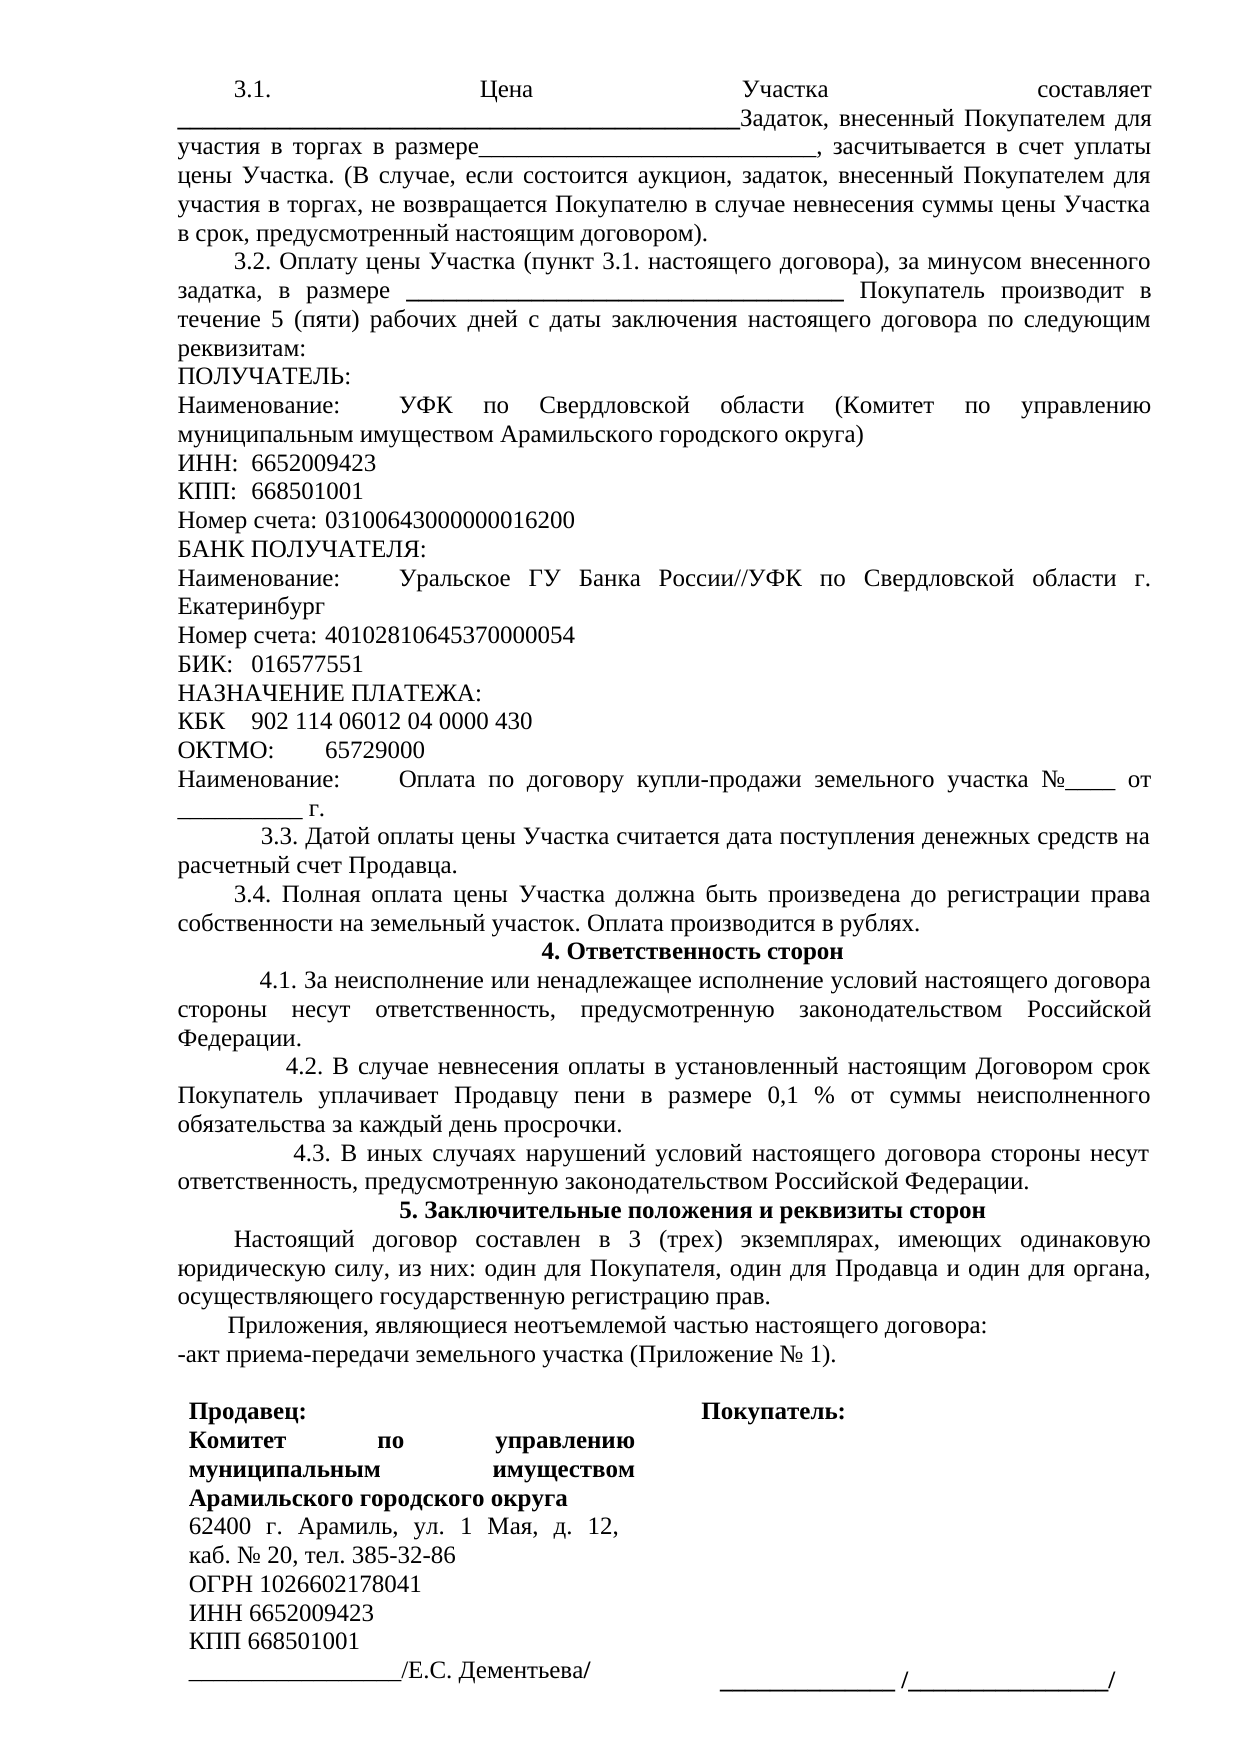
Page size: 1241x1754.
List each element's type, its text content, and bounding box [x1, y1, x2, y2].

text -акт приема-передачи земельного участка (Приложение № 1). [177, 1339, 1152, 1368]
text Номер счета: 03100643000000016200 [177, 505, 1152, 534]
text 4. Ответственность сторон [233, 936, 1152, 965]
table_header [646, 1396, 1129, 1693]
text 4.1. За неисполнение или ненадлежащее исполнение условий настоящего договора стороны несут ответственность, предусмотренную законодательством Российской Федерации. [177, 965, 1152, 1051]
text Наименование: Оплата по договору купли-продажи земельного участка №____ от __________ г. [177, 764, 1152, 821]
text 4.2. В случае невнесения оплаты в установленный настоящим Договором срок Покупатель уплачивает Продавцу пени в размере 0,1 % от суммы неисполненного обязательства за каждый день просрочки. [177, 1051, 1152, 1138]
text Наименование: Уральское ГУ Банка России//УФК по Свердловской области г. Екатеринбург [177, 563, 1152, 620]
text 3.4. Полная оплата цены Участка должна быть произведена до регистрации права собственности на земельный участок. Оплата производится в рублях. [177, 879, 1152, 936]
text 4.3. В иных случаях нарушений условий настоящего договора стороны несут ответственность, предусмотренную законодательством Российской Федерации. [177, 1138, 1152, 1195]
text КПП: 668501001 [177, 476, 1152, 505]
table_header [177, 1396, 646, 1693]
text 5. Заключительные положения и реквизиты сторон [233, 1195, 1152, 1224]
text 3.1. Цена Участка составляет _____________________________________________Задаток, внесенный Покупателем для участия в торгах в размере___________________________, засчитывается в счет уплаты цены Участка. (В случае, если состоится аукцион, задаток, внесенный Покупателем для участия в торгах, не возвращается Покупателю в случае невнесения суммы цены Участка в срок, предусмотренный настоящим договором). [177, 74, 1152, 246]
text ИНН: 6652009423 [177, 448, 1152, 476]
text Номер счета: 40102810645370000054 [177, 620, 1152, 649]
text Настоящий договор составлен в 3 (трех) экземплярах, имеющих одинаковую юридическую силу, из них: один для Покупателя, один для Продавца и один для органа, осуществляющего государственную регистрацию прав. [177, 1224, 1152, 1310]
text КБК 902 114 06012 04 0000 430 [177, 706, 1152, 735]
text Наименование: УФК по Свердловской области (Комитет по управлению муниципальным имуществом Арамильского городского округа) [177, 390, 1152, 448]
text 3.3. Датой оплаты цены Участка считается дата поступления денежных средств на расчетный счет Продавца. [177, 821, 1152, 879]
text ОКТМО: 65729000 [177, 735, 1152, 764]
text БАНК ПОЛУЧАТЕЛЯ: [177, 534, 1152, 563]
text НАЗНАЧЕНИЕ ПЛАТЕЖА: [177, 678, 1152, 706]
text БИК: 016577551 [177, 649, 1152, 678]
text 3.2. Оплату цены Участка (пункт 3.1. настоящего договора), за минусом внесенного задатка, в размере ___________________________________ Покупатель производит в течение 5 (пяти) рабочих дней с даты заключения настоящего договора по следующим реквизитам: [177, 246, 1152, 361]
text ПОЛУЧАТЕЛЬ: [177, 361, 1152, 390]
text Приложения, являющиеся неотъемлемой частью настоящего договора: [177, 1310, 1152, 1339]
